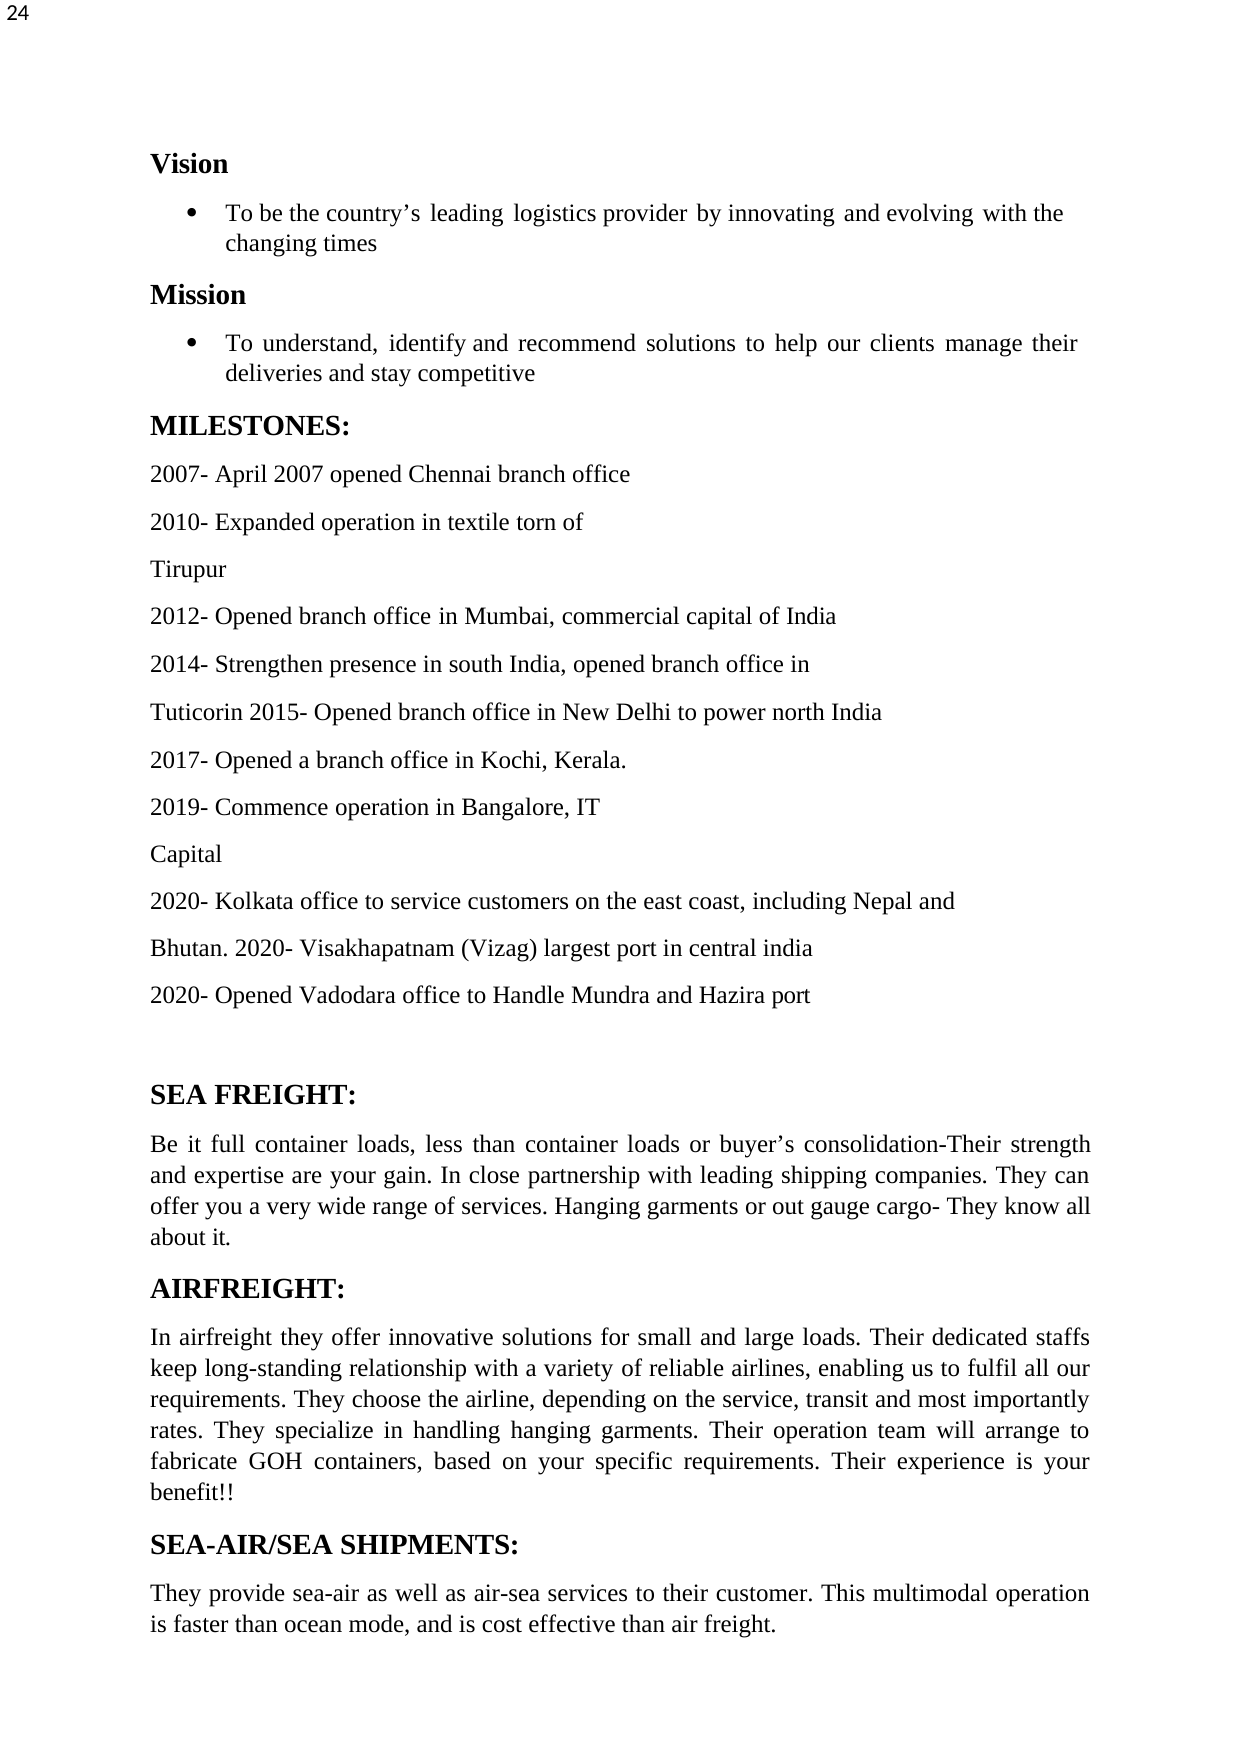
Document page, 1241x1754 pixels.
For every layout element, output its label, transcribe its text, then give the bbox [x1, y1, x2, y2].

subtitle SEA FREIGHT: [150, 1077, 1213, 1111]
text Be it full container loads, less than container loads or buyer’s consolidation-Their strength and expertise are your gain. In close partnership with leading shipping companies. They can offer you a very wide range of services. Hanging garments or out gauge cargo- They know all about it. [150, 1129, 1091, 1251]
subtitle Vision [150, 146, 1213, 179]
text 2020- Opened Vadodara office to Handle Mundra and Hazira port [150, 981, 1213, 1009]
subtitle SEA-AIR/SEA SHIPMENTS: [150, 1527, 1213, 1560]
text 2014- Strengthen presence in south India, opened branch office in Tuticorin 2015- Opened branch office in New Delhi to power north India [150, 649, 904, 726]
subtitle MILESTONES: [150, 408, 1213, 441]
list To be the country’s leading logistics provider by innovating and evolving with the changing times [187, 198, 1085, 257]
text 2012- Opened branch office in Mumbai, commercial capital of India [150, 602, 1213, 631]
text They provide sea-air as well as air-sea services to their customer. This multimodal operation is faster than ocean mode, and is cost effective than air freight. [150, 1578, 1090, 1638]
subtitle Mission [150, 277, 1213, 310]
text 2020- Kolkata office to service customers on the east coast, including Nepal and Bhutan. 2020- Visakhapatnam (Vizag) largest port in central india [150, 886, 1034, 962]
list To understand, identify and recommend solutions to help our clients manage their deliveries and stay competitive [187, 328, 1084, 387]
text In airfreight they offer innovative solutions for small and large loads. Their dedicated staffs keep long-standing relationship with a variety of reliable airlines, enabling us to fulfil all our requirements. They choose the airline, depending on the service, transit and most importantly rates. They specialize in handling hanging garments. Their operation team will arrange to fabricate GOH containers, based on your specific requirements. Their experience is your benefit!! [150, 1322, 1091, 1506]
text 2017- Opened a branch office in Kochi, Kerala. 2019- Commence operation in Bangalore, IT Capital [150, 745, 674, 868]
text 2007- April 2007 opened Chennai branch office 2010- Expanded operation in textile torn of Tirupur [150, 459, 661, 583]
subtitle AIRFREIGHT: [150, 1271, 1213, 1305]
